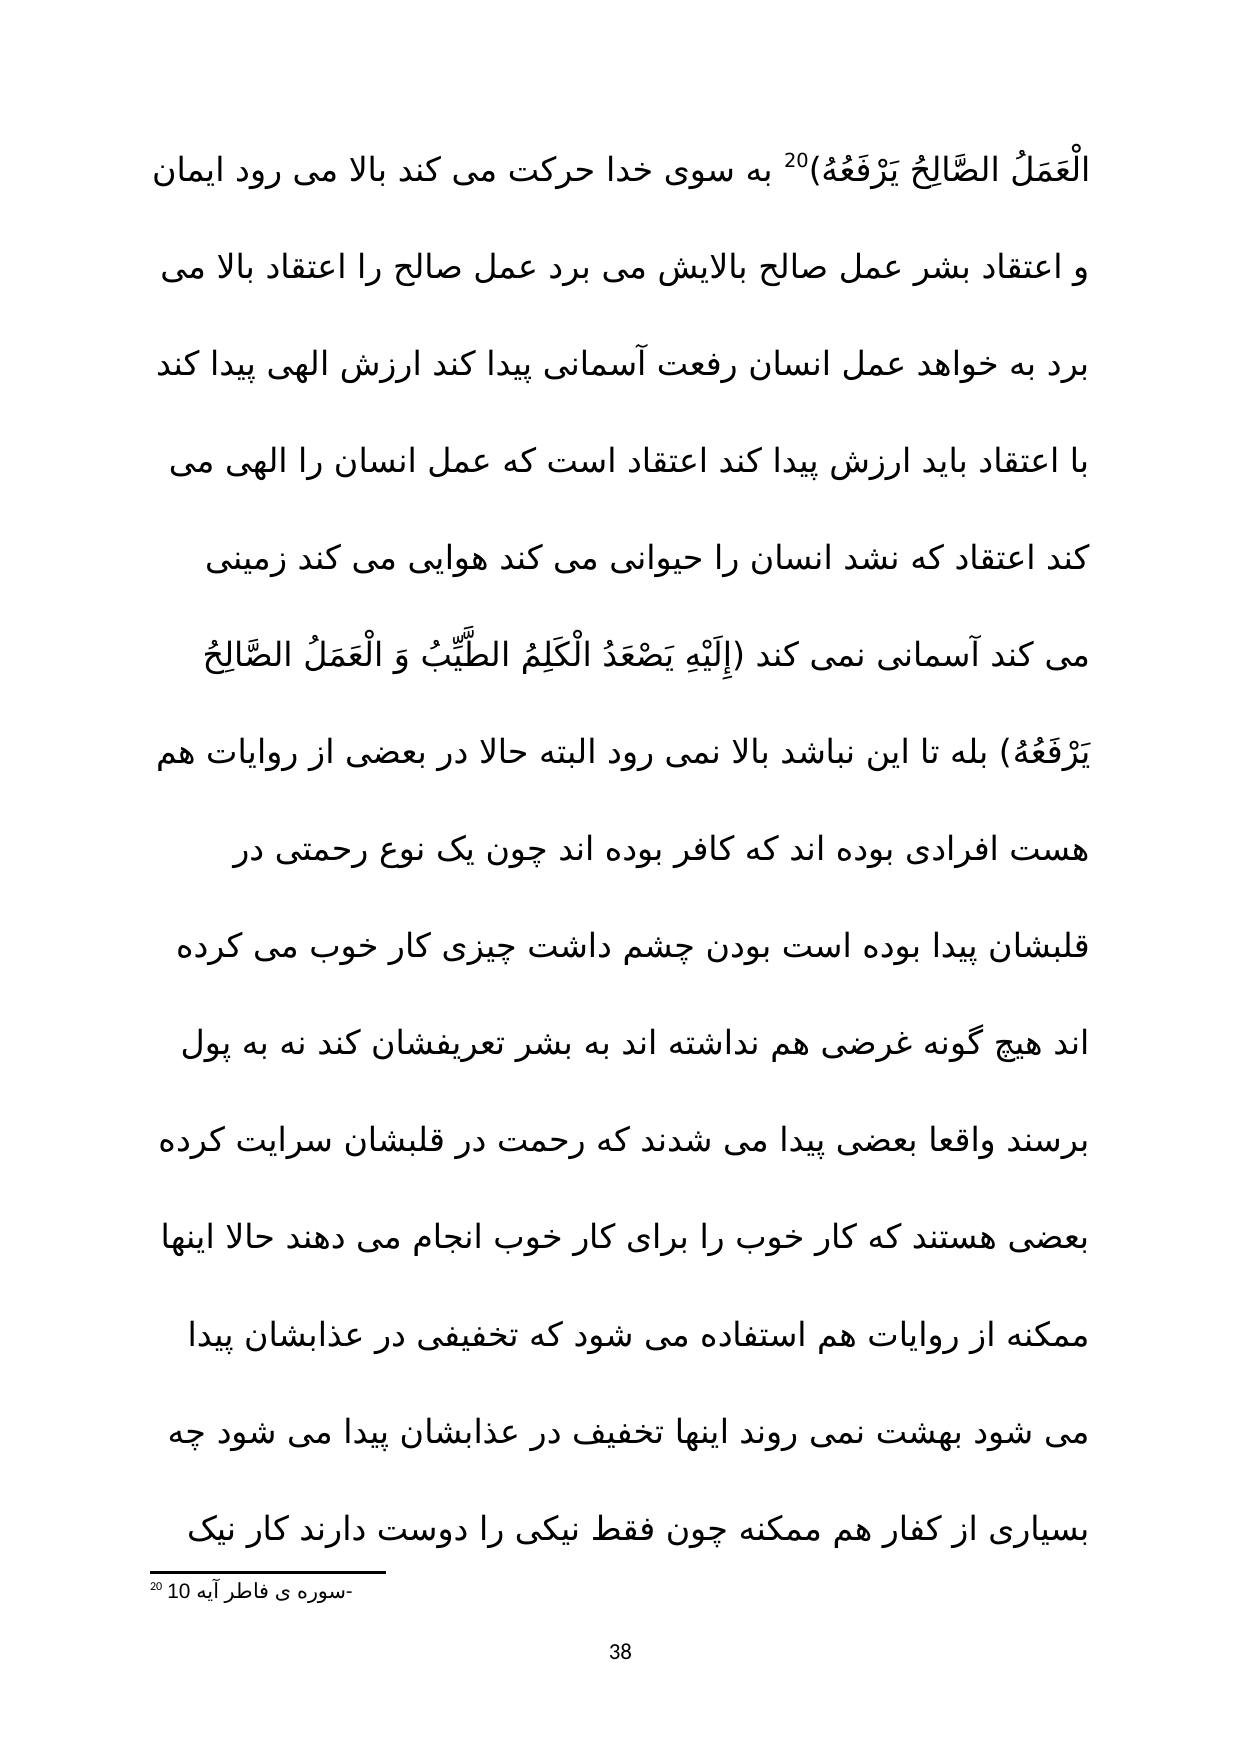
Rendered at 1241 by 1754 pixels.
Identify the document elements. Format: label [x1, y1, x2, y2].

text [150, 150, 1090, 1548]
